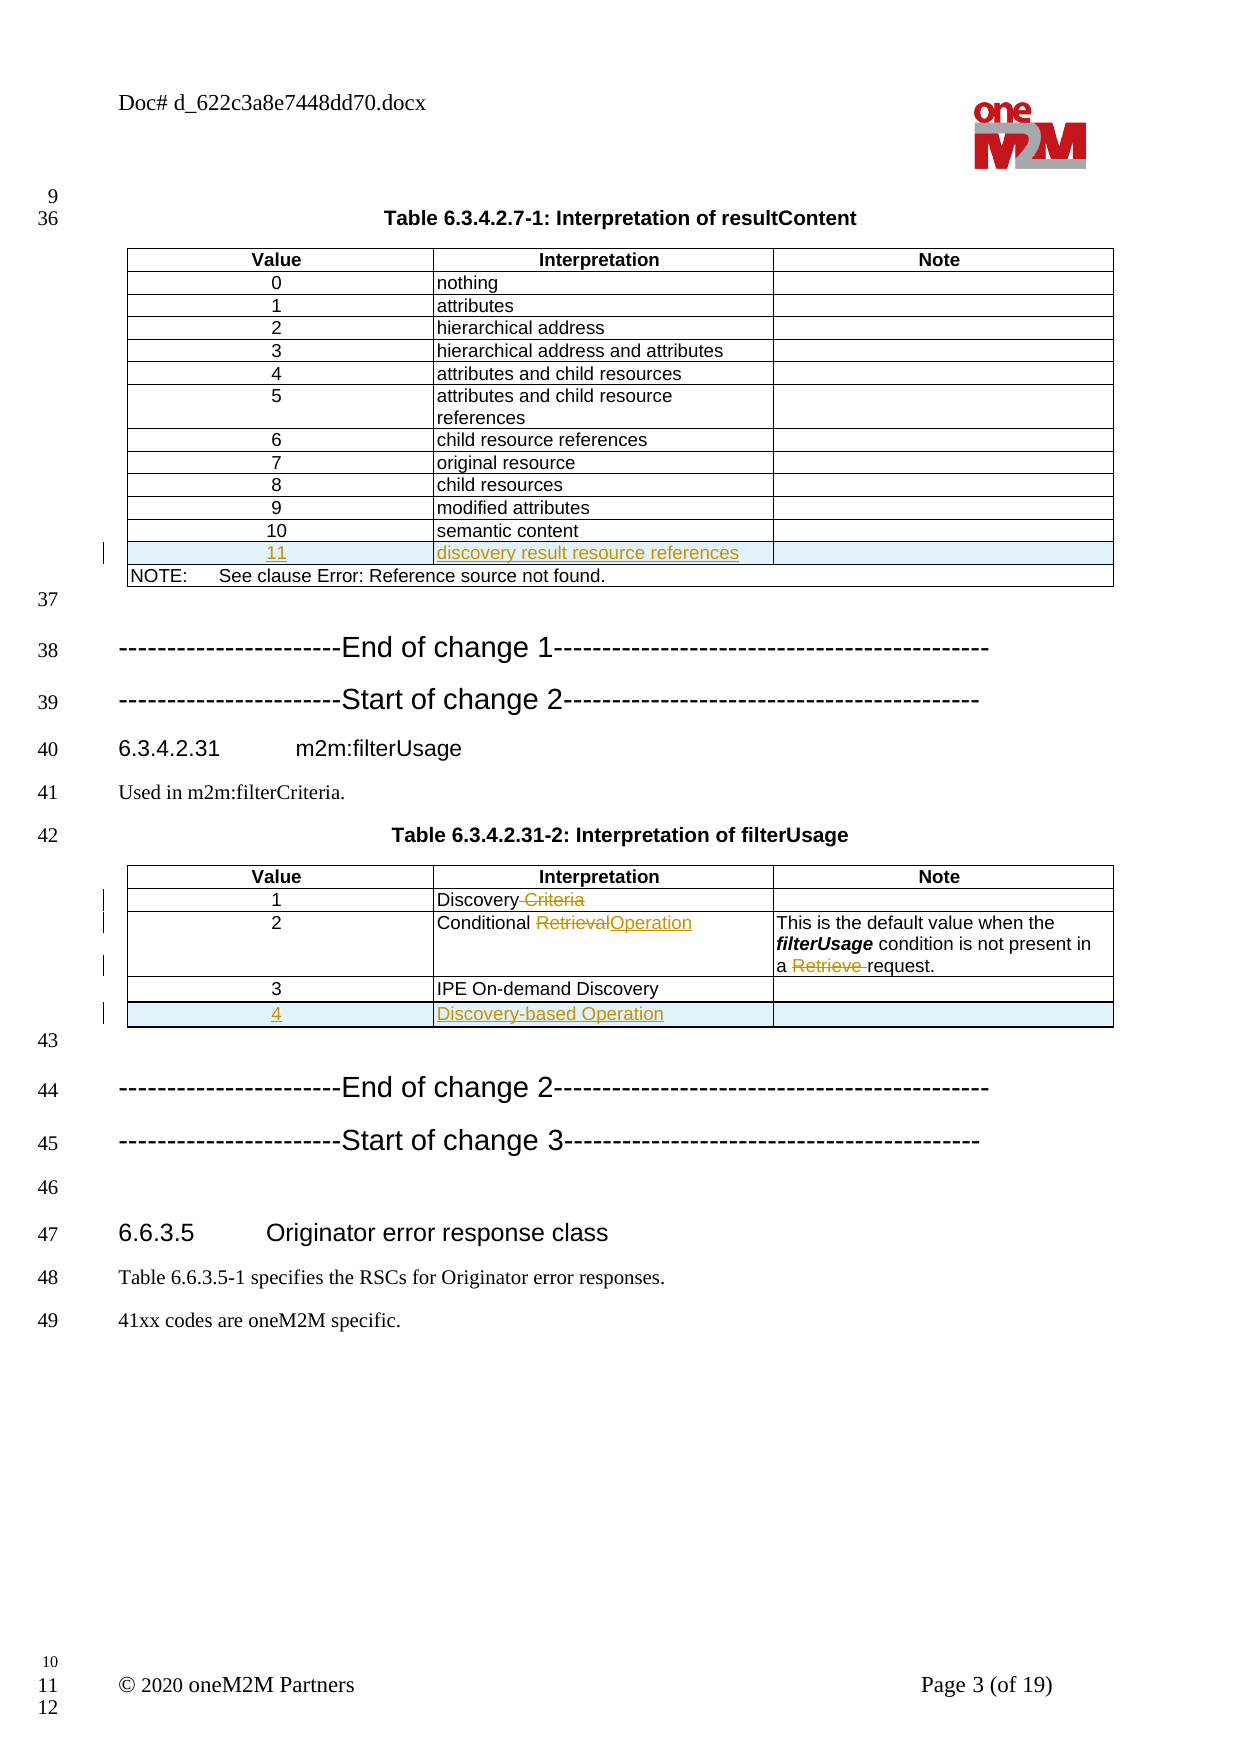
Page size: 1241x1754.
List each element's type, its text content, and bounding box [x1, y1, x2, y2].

table_cell [774, 497, 1113, 518]
table_cell 3 [128, 977, 433, 1001]
table_cell [774, 452, 1113, 473]
table_cell Conditional [434, 912, 773, 976]
table_cell [774, 362, 1113, 384]
table_cell 6 [128, 429, 433, 451]
picture [960, 88, 1100, 184]
table_cell [774, 340, 1113, 361]
table_cell 0 [128, 272, 433, 293]
table_cell 2 [128, 317, 433, 339]
table_cell [774, 520, 1113, 541]
table_cell 7 [128, 452, 433, 473]
subtitle -----------------------Start of change 3------------------------------------------- [118, 1123, 1122, 1156]
table_header Value [128, 249, 433, 271]
table_header Note [774, 866, 1113, 888]
text Table 6.3.4.2.7-1: Interpretation of resultContent [118, 206, 1122, 229]
table_cell attributes and child resources [434, 362, 773, 384]
table_cell original resource [434, 452, 773, 473]
table_cell [774, 295, 1113, 316]
table_cell attributes [434, 295, 773, 316]
table_cell child resource references [434, 429, 773, 451]
table_cell [774, 385, 1113, 428]
table_cell 8 [128, 474, 433, 496]
subtitle 6.6.3.5 Originator error response class [118, 1218, 1122, 1246]
table_header Note [774, 249, 1113, 271]
table_cell Discovery [434, 889, 773, 911]
table_cell 9 [128, 497, 433, 518]
table_cell 5 [128, 385, 433, 428]
table_cell 10 [128, 520, 433, 541]
text 41xx codes are oneM2M specific. [118, 1308, 1122, 1332]
table_cell 1 [128, 889, 433, 911]
table_cell 3 [128, 340, 433, 361]
table_cell child resources [434, 474, 773, 496]
table_cell 2 [128, 912, 433, 976]
table_cell attributes and child resource references [434, 385, 773, 428]
table_header Interpretation [434, 866, 773, 888]
table_cell 1 [128, 295, 433, 316]
table_header Value [128, 866, 433, 888]
table_cell 4 [128, 362, 433, 384]
table_cell IPE On-demand Discovery [434, 977, 773, 1001]
text Used in m2m:filterCriteria. [118, 780, 1122, 804]
table_cell [774, 474, 1113, 496]
table_cell nothing [434, 272, 773, 293]
table_cell [774, 889, 1113, 911]
table_cell [774, 429, 1113, 451]
table_cell [774, 977, 1113, 1001]
table_cell This is the default value when the filterUsage condition is not present in a request. [774, 912, 1113, 976]
table_cell hierarchical address [434, 317, 773, 339]
subtitle -----------------------End of change 1--------------------------------------------- [118, 630, 1122, 664]
text Table 6.6.3.5-1 specifies the RSCs for Originator error responses. [118, 1265, 1122, 1289]
table_header Interpretation [434, 249, 773, 271]
subtitle 6.3.4.2.31 m2m:filterUsage [118, 735, 1122, 761]
table_cell hierarchical address and attributes [434, 340, 773, 361]
table_cell [774, 317, 1113, 339]
subtitle -----------------------End of change 2--------------------------------------------- [118, 1070, 1122, 1104]
table_cell [774, 272, 1113, 293]
table_cell modified attributes [434, 497, 773, 518]
subtitle -----------------------Start of change 2------------------------------------------- [118, 682, 1122, 716]
table_cell semantic content [434, 520, 773, 541]
